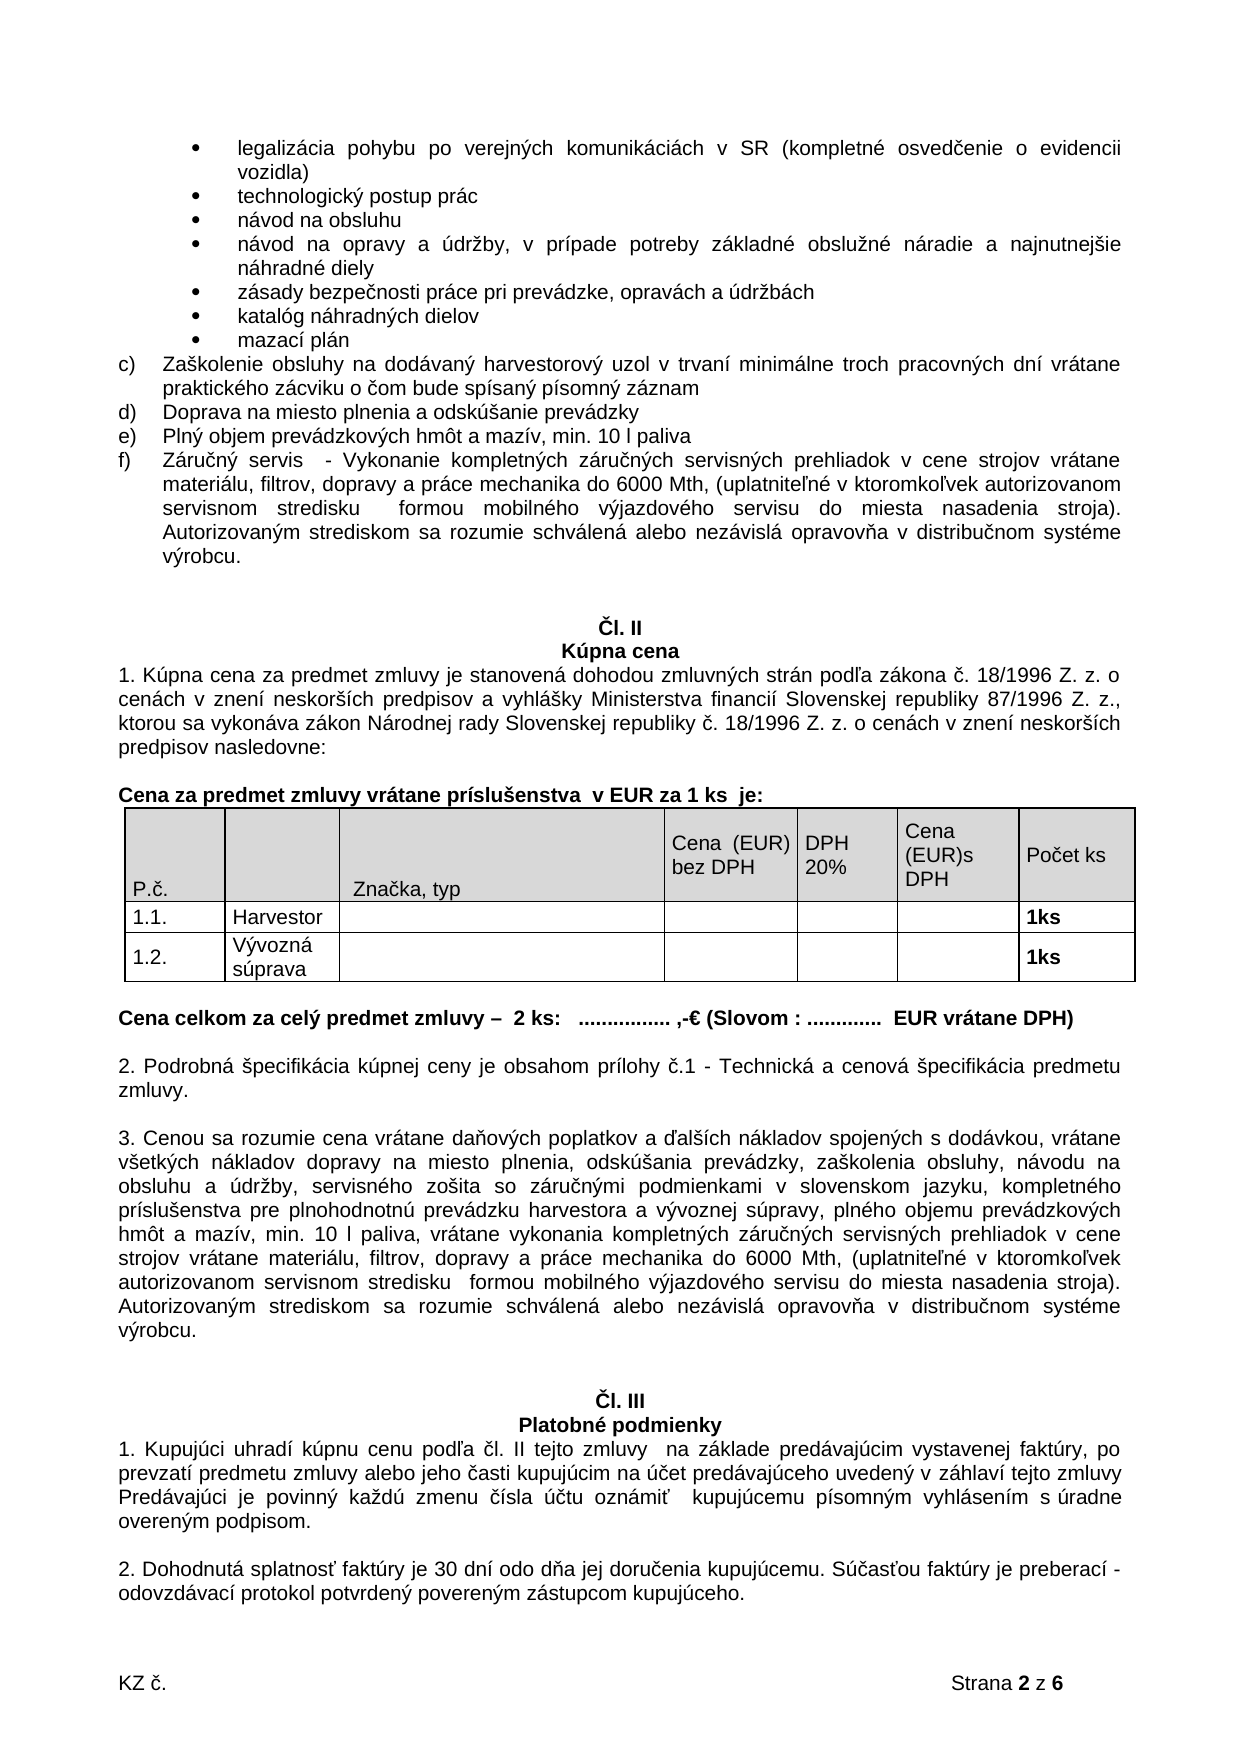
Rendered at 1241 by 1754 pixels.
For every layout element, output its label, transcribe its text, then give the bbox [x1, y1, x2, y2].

table_header P.č. [126, 809, 224, 901]
table_cell [665, 902, 797, 932]
list katalóg náhradných dielov [192, 304, 1122, 328]
table_header [226, 809, 339, 901]
table_cell 1.2. [126, 933, 224, 981]
table_cell Vývozná súprava [226, 933, 339, 981]
text 1. Kúpna cena za predmet zmluvy je stanovená dohodou zmluvných strán podľa zákona č. 18/1996 Z. z. o cenách v znení neskorších predpisov a vyhlášky Ministerstva financií Slovenskej republiky 87/1996 Z. z., ktorou sa vykonáva zákon Národnej rady Slovenskej republiky č. 18/1996 Z. z. o cenách v znení neskorších predpisov nasledovne: [118, 663, 1122, 759]
table_cell [340, 933, 664, 981]
list technologický postup prác [192, 183, 1122, 207]
list návod na obsluhu [192, 207, 1122, 232]
table_cell 1ks [1020, 933, 1134, 981]
table_header Cena (EUR) bez DPH [665, 809, 797, 901]
text Čl. II [118, 615, 1122, 639]
list návod na opravy a údržby, v prípade potreby základné obslužné náradie a najnutnejšie náhradné diely [192, 232, 1122, 279]
table_cell [340, 902, 664, 932]
text Cena celkom za celý predmet zmluvy – 2 ks: ................ ,-€ (Slovom : ............. EUR vrátane DPH) [118, 1006, 1122, 1030]
text 2. Podrobná špecifikácia kúpnej ceny je obsahom prílohy č.1 - Technická a cenová špecifikácia predmetu zmluvy. [118, 1054, 1122, 1102]
text f) Záručný servis - Vykonanie kompletných záručných servisných prehliadok v cene strojov vrátane materiálu, filtrov, dopravy a práce mechanika do 6000 Mth, (uplatniteľné v ktoromkoľvek autorizovanom servisnom stredisku formou mobilného výjazdového servisu do miesta nasadenia stroja). Autorizovaným strediskom sa rozumie schválená alebo nezávislá opravovňa v distribučnom systéme výrobcu. [118, 448, 1122, 567]
table_cell [665, 933, 797, 981]
table_cell Harvestor [226, 902, 339, 932]
table_cell 1.1. [126, 902, 224, 932]
list legalizácia pohybu po verejných komunikáciách v SR (kompletné osvedčenie o evidencii vozidla) [192, 135, 1122, 183]
table_cell [798, 933, 897, 981]
list zásady bezpečnosti práce pri prevádzke, opravách a údržbách [192, 279, 1122, 304]
text Platobné podmienky [118, 1413, 1122, 1437]
table_cell [898, 902, 1018, 932]
text Cena za predmet zmluvy vrátane príslušenstva v EUR za 1 ks je: [118, 783, 1122, 807]
text 3. Cenou sa rozumie cena vrátane daňových poplatkov a ďalších nákladov spojených s dodávkou, vrátane všetkých nákladov dopravy na miesto plnenia, odskúšania prevádzky, zaškolenia obsluhy, návodu na obsluhu a údržby, servisného zošita so záručnými podmienkami v slovenskom jazyku, kompletného príslušenstva pre plnohodnotnú prevádzku harvestora a vývoznej súpravy, plného objemu prevádzkových hmôt a mazív, min. 10 l paliva, vrátane vykonania kompletných záručných servisných prehliadok v cene strojov vrátane materiálu, filtrov, dopravy a práce mechanika do 6000 Mth, (uplatniteľné v ktoromkoľvek autorizovanom servisnom stredisku formou mobilného výjazdového servisu do miesta nasadenia stroja). Autorizovaným strediskom sa rozumie schválená alebo nezávislá opravovňa v distribučnom systéme výrobcu. [118, 1126, 1122, 1341]
text Čl. III [118, 1389, 1122, 1413]
table_cell [898, 933, 1018, 981]
table_cell [798, 902, 897, 932]
text c) Zaškolenie obsluhy na dodávaný harvestorový uzol v trvaní minimálne troch pracovných dní vrátane praktického zácviku o čom bude spísaný písomný záznam [118, 352, 1122, 400]
table_header Značka, typ [340, 809, 664, 901]
text 1. Kupujúci uhradí kúpnu cenu podľa čl. II tejto zmluvy na základe predávajúcim vystavenej faktúry, po prevzatí predmetu zmluvy alebo jeho časti kupujúcim na účet predávajúceho uvedený v záhlaví tejto zmluvy Predávajúci je povinný každú zmenu čísla účtu oznámiť kupujúcemu písomným vyhlásením s úradne overeným podpisom. [118, 1437, 1122, 1533]
table_header DPH 20% [798, 809, 897, 901]
text d) Doprava na miesto plnenia a odskúšanie prevádzky [118, 400, 1122, 424]
text 2. Dohodnutá splatnosť faktúry je 30 dní odo dňa jej doručenia kupujúcemu. Súčasťou faktúry je preberací -odovzdávací protokol potvrdený povereným zástupcom kupujúceho. [118, 1557, 1122, 1605]
list mazací plán [192, 328, 1122, 352]
text e) Plný objem prevádzkových hmôt a mazív, min. 10 l paliva [118, 424, 1122, 448]
table_cell 1ks [1020, 902, 1134, 932]
table_header Cena (EUR)s DPH [898, 809, 1018, 901]
table_header Počet ks [1020, 809, 1134, 901]
text Kúpna cena [118, 639, 1122, 663]
